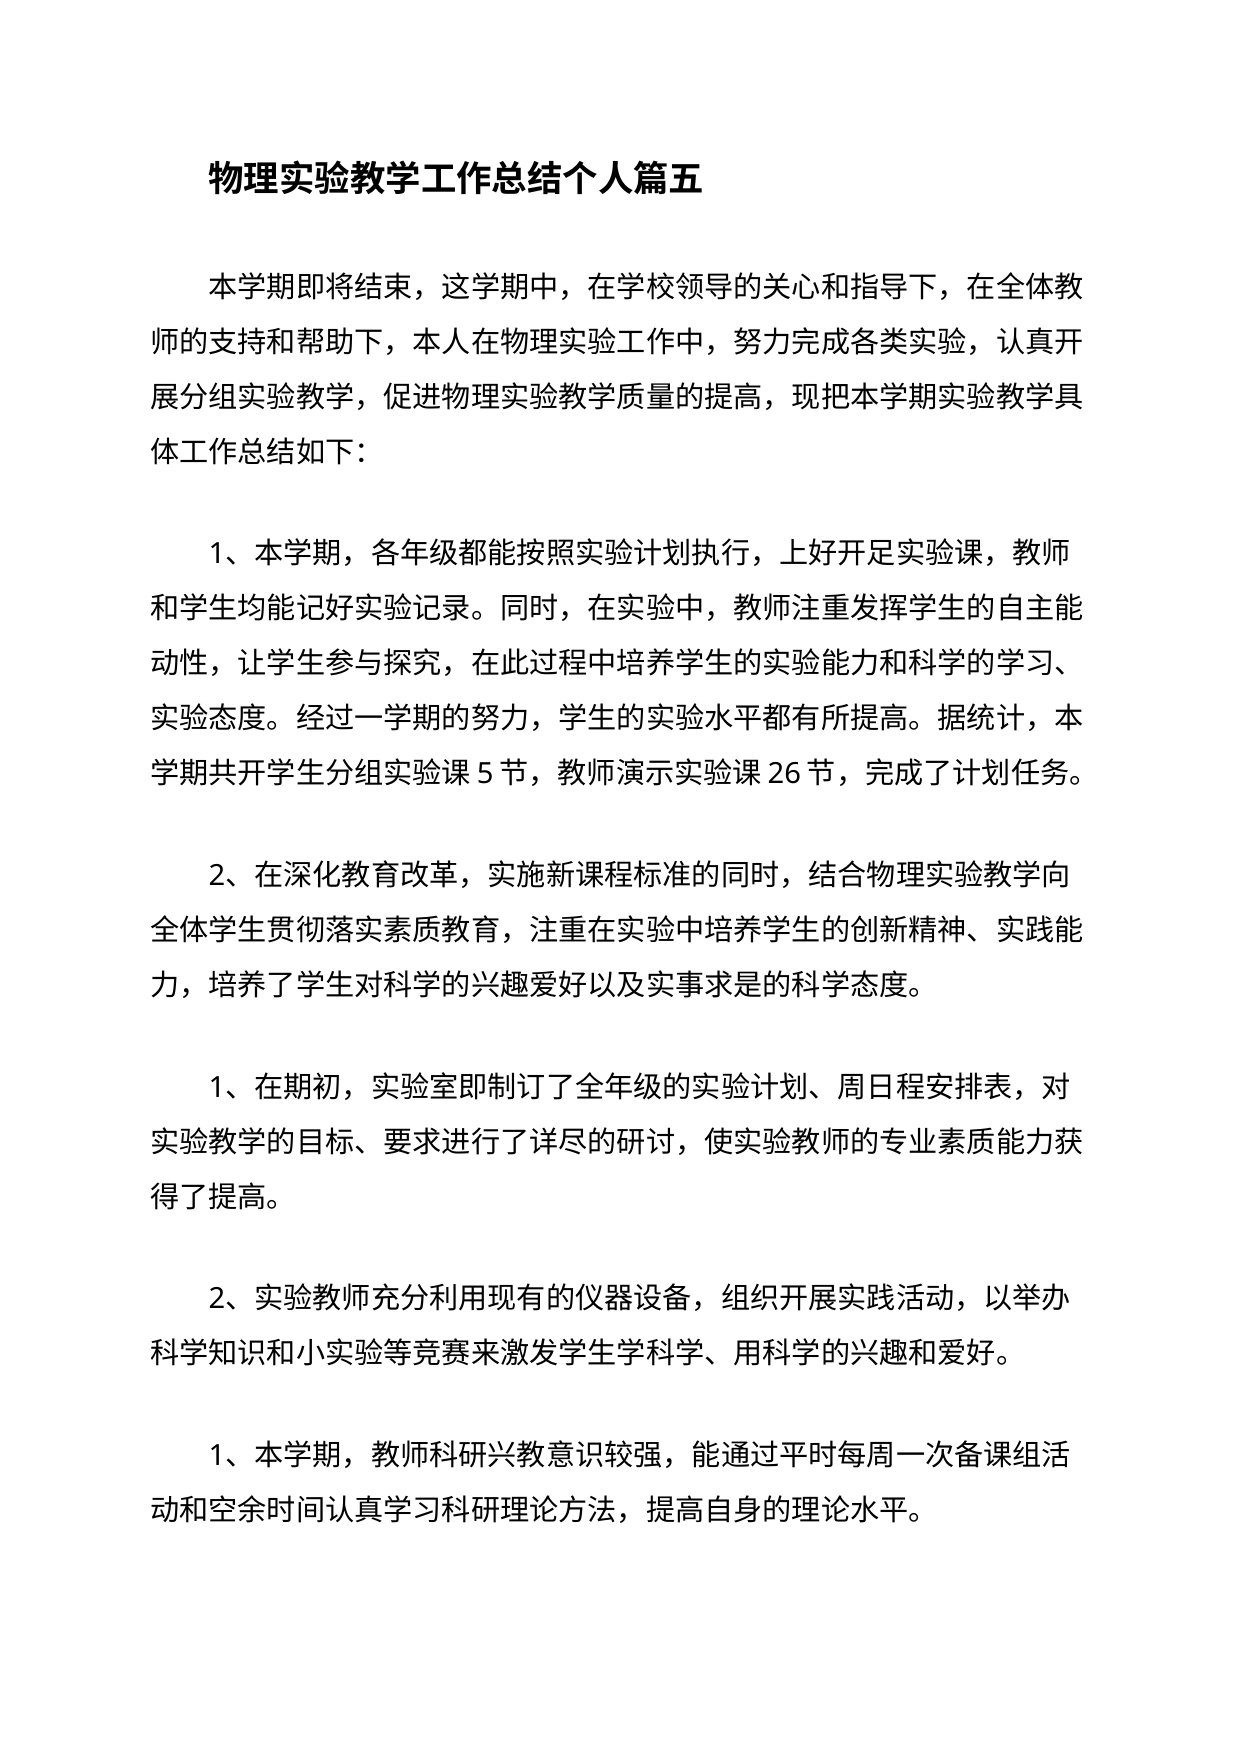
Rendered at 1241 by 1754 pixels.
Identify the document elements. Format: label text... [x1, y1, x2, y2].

text 物理实验教学工作总结个人篇五 [150, 150, 1090, 201]
text 1、在期初，实验室即制订了全年级的实验计划、周日程安排表，对实验教学的目标、要求进行了详尽的研讨，使实验教师的专业素质能力获得了提高。 [150, 1063, 1090, 1215]
text 本学期即将结束，这学期中，在学校领导的关心和指导下，在全体教师的支持和帮助下，本人在物理实验工作中，努力完成各类实验，认真开展分组实验教学，促进物理实验教学质量的提高，现把本学期实验教学具体工作总结如下： [150, 263, 1090, 470]
text 2、实验教师充分利用现有的仪器设备，组织开展实践活动，以举办科学知识和小实验等竞赛来激发学生学科学、用科学的兴趣和爱好。 [150, 1275, 1090, 1372]
text 2、在深化教育改革，实施新课程标准的同时，结合物理实验教学向全体学生贯彻落实素质教育，注重在实验中培养学生的创新精神、实践能力，培养了学生对科学的兴趣爱好以及实事求是的科学态度。 [150, 852, 1090, 1004]
text 1、本学期，教师科研兴教意识较强，能通过平时每周一次备课组活动和空余时间认真学习科研理论方法，提高自身的理论水平。 [150, 1432, 1090, 1529]
text 1、本学期，各年级都能按照实验计划执行，上好开足实验课，教师和学生均能记好实验记录。同时，在实验中，教师注重发挥学生的自主能动性，让学生参与探究，在此过程中培养学生的实验能力和科学的学习、实验态度。经过一学期的努力，学生的实验水平都有所提高。据统计，本学期共开学生分组实验课5节，教师演示实验课26节，完成了计划任务。 [150, 530, 1090, 792]
